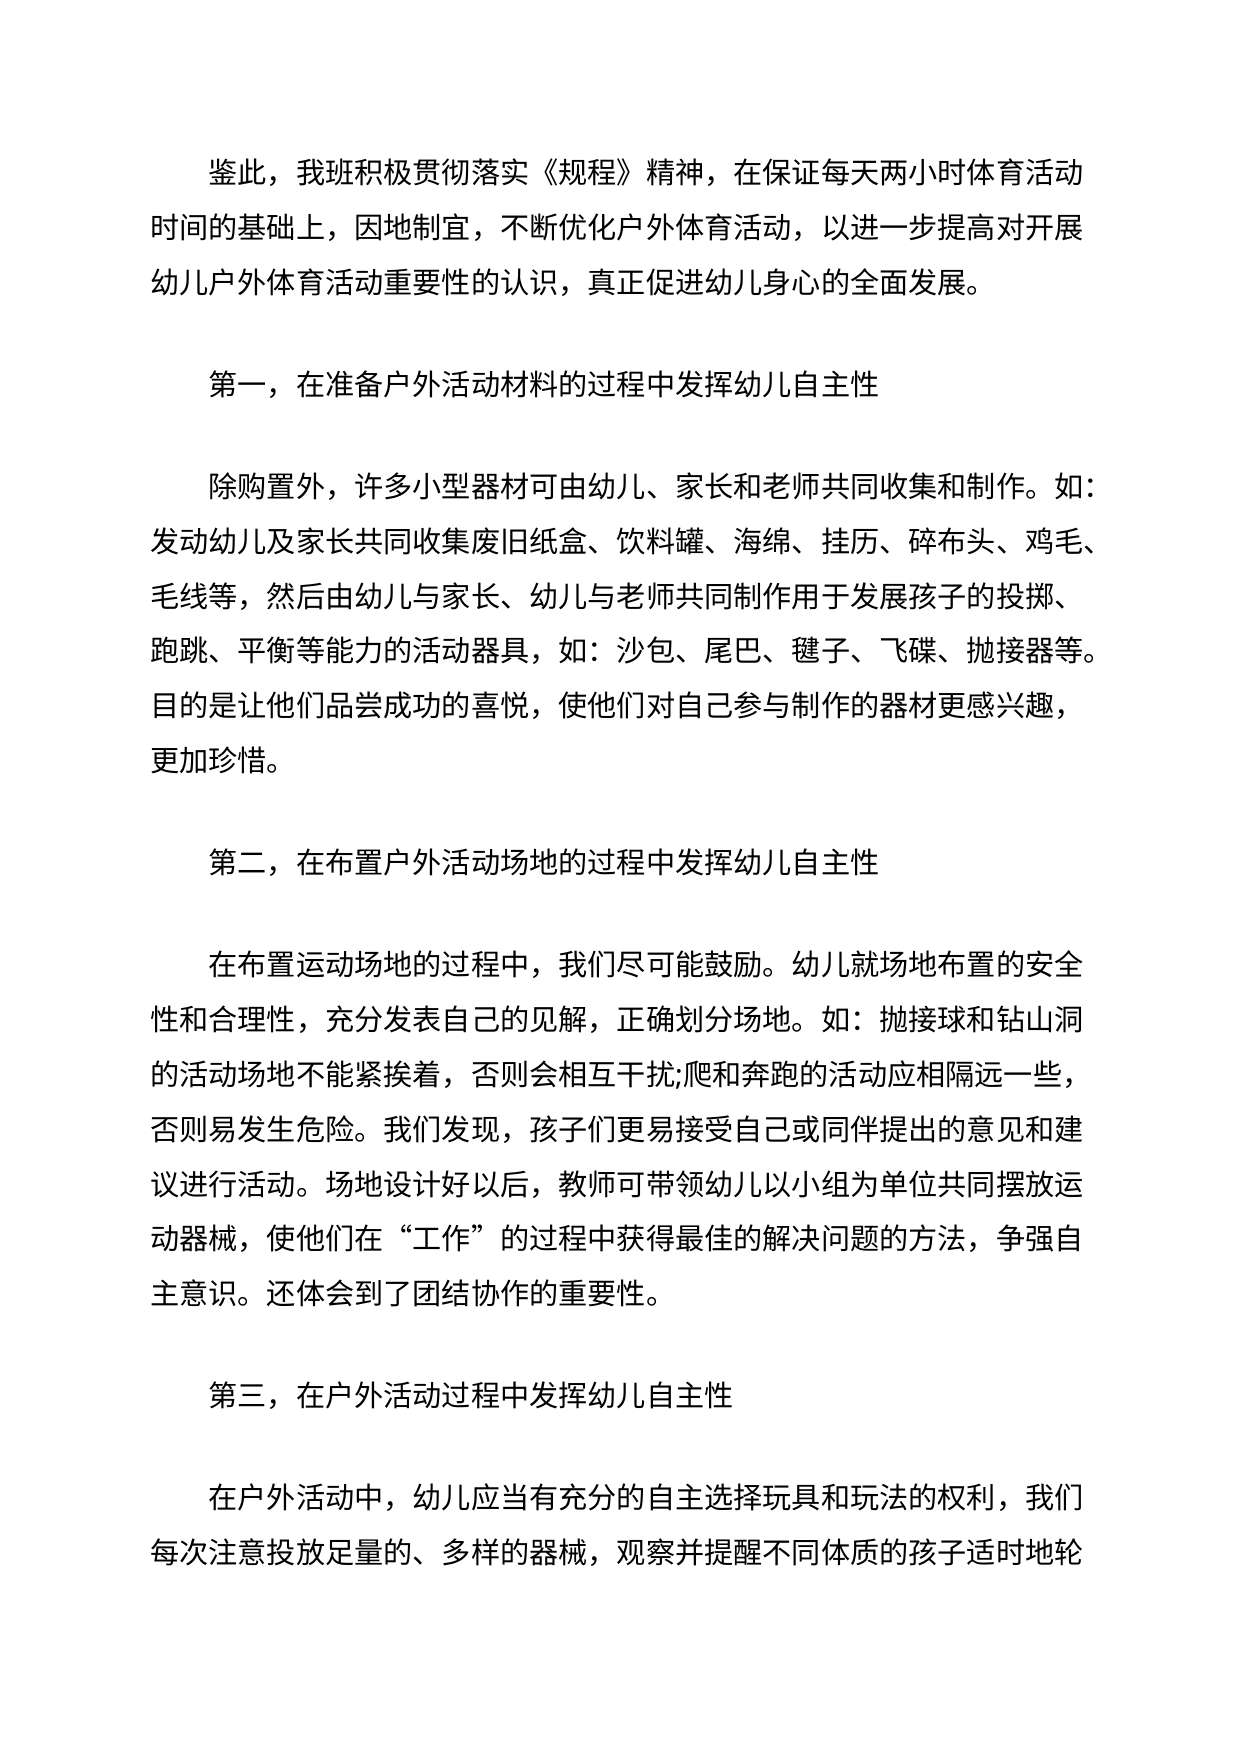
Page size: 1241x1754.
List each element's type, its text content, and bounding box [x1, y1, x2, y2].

text 除购置外，许多小型器材可由幼儿、家长和老师共同收集和制作。如：发动幼儿及家长共同收集废旧纸盒、饮料罐、海绵、挂历、碎布头、鸡毛、毛线等，然后由幼儿与家长、幼儿与老师共同制作用于发展孩子的投掷、跑跳、平衡等能力的活动器具，如：沙包、尾巴、毽子、飞碟、抛接器等。目的是让他们品尝成功的喜悦，使他们对自己参与制作的器材更感兴趣，更加珍惜。 [150, 463, 1090, 780]
text 在布置运动场地的过程中，我们尽可能鼓励。幼儿就场地布置的安全性和合理性，充分发表自己的见解，正确划分场地。如：抛接球和钻山洞的活动场地不能紧挨着，否则会相互干扰;爬和奔跑的活动应相隔远一些，否则易发生危险。我们发现，孩子们更易接受自己或同伴提出的意见和建议进行活动。场地设计好以后，教师可带领幼儿以小组为单位共同摆放运动器械，使他们在“工作”的过程中获得最佳的解决问题的方法，争强自主意识。还体会到了团结协作的重要性。 [150, 941, 1090, 1313]
text 第一，在准备户外活动材料的过程中发挥幼儿自主性 [150, 362, 1090, 404]
text 第三，在户外活动过程中发挥幼儿自主性 [150, 1373, 1090, 1415]
text 第二，在布置户外活动场地的过程中发挥幼儿自主性 [150, 839, 1090, 882]
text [150, 1474, 1090, 1572]
text 鉴此，我班积极贯彻落实《规程》精神，在保证每天两小时体育活动时间的基础上，因地制宜，不断优化户外体育活动，以进一步提高对开展幼儿户外体育活动重要性的认识，真正促进幼儿身心的全面发展。 [150, 150, 1090, 302]
